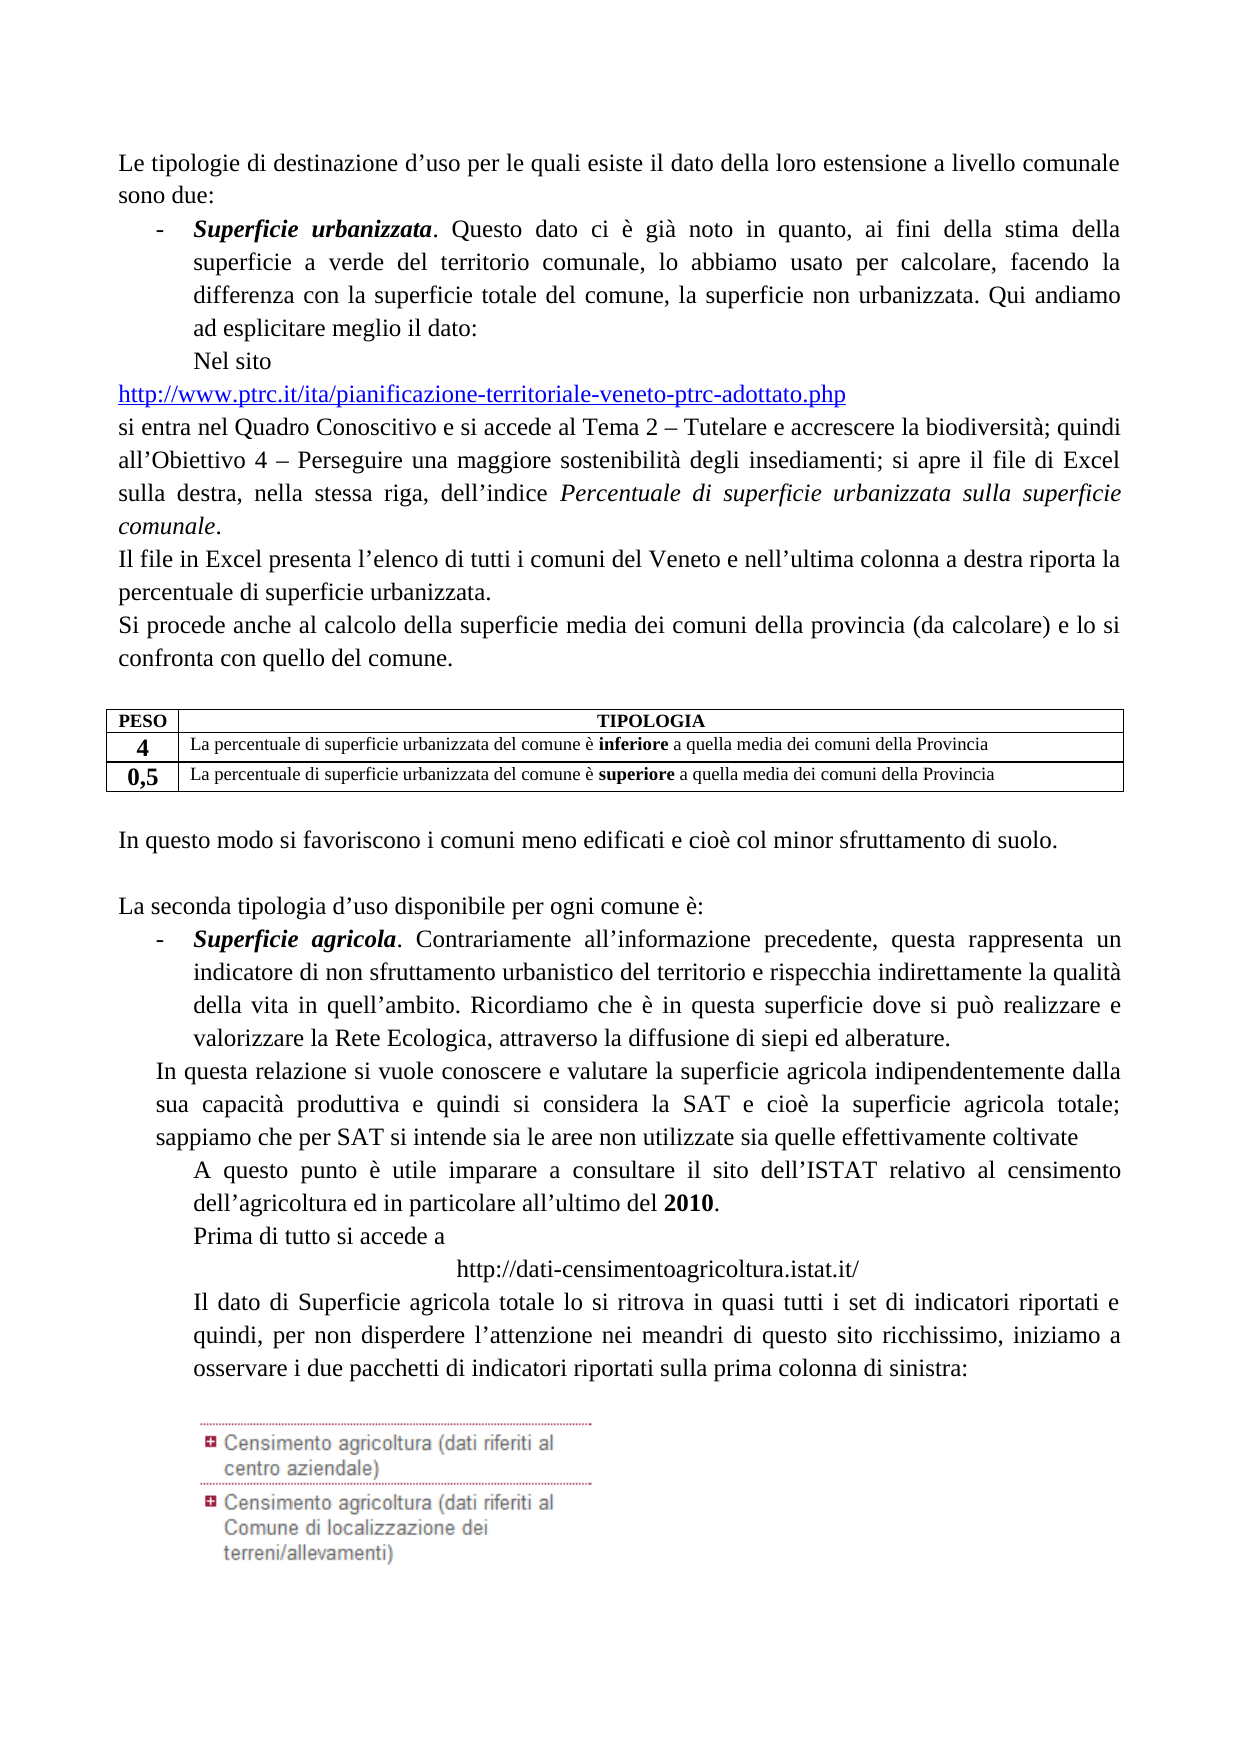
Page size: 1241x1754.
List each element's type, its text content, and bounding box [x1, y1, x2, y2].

list http://dati-censimentoagricoltura.istat.it/ [193, 1254, 1122, 1283]
list Superficie agricola. Contrariamente all’informazione precedente, questa rappresenta un indicatore di non sfruttamento urbanistico del territorio e rispecchia indirettamente la qualità della vita in quell’ambito. Ricordiamo che è in questa superficie dove si può realizzare e valorizzare la Rete Ecologica, attraverso la diffusione di siepi ed alberature. [156, 924, 1122, 1052]
picture [193, 1419, 609, 1601]
text Il file in Excel presenta l’elenco di tutti i comuni del Veneto e nell’ultima colonna a destra riporta la percentuale di superficie urbanizzata. [118, 544, 1122, 606]
table_cell La percentuale di superficie urbanizzata del comune è inferiore a quella media dei comuni della Provincia [179, 733, 1123, 761]
text In questo modo si favoriscono i comuni meno edificati e cioè col minor sfruttamento di suolo. [118, 825, 1122, 854]
list A questo punto è utile imparare a consultare il sito dell’ISTAT relativo al censimento dell’agricoltura ed in particolare all’ultimo del 2010. [193, 1155, 1122, 1217]
list Prima di tutto si accede a [193, 1221, 1122, 1250]
table_header PESO [107, 710, 178, 732]
text Le tipologie di destinazione d’uso per le quali esiste il dato della loro estensione a livello comunale sono due: [118, 148, 1122, 209]
table_cell 0,5 [107, 763, 178, 791]
table_cell La percentuale di superficie urbanizzata del comune è superiore a quella media dei comuni della Provincia [179, 763, 1123, 791]
text http://www.ptrc.it/ita/pianificazione-territoriale-veneto-ptrc-adottato.php [118, 379, 1122, 407]
list Superficie urbanizzata. Questo dato ci è già noto in quanto, ai fini della stima della superficie a verde del territorio comunale, lo abbiamo usato per calcolare, facendo la differenza con la superficie totale del comune, la superficie non urbanizzata. Qui andiamo ad esplicitare meglio il dato: [156, 214, 1122, 341]
text La seconda tipologia d’uso disponibile per ogni comune è: [118, 891, 1122, 920]
text In questa relazione si vuole conoscere e valutare la superficie agricola indipendentemente dalla sua capacità produttiva e quindi si considera la SAT e cioè la superficie agricola totale; sappiamo che per SAT si intende sia le aree non utilizzate sia quelle effettivamente coltivate [156, 1056, 1122, 1151]
list Nel sito [193, 346, 1122, 374]
table_cell 4 [107, 733, 178, 761]
list Il dato di Superficie agricola totale lo si ritrova in quasi tutti i set di indicatori riportati e quindi, per non disperdere l’attenzione nei meandri di questo sito ricchissimo, iniziamo a osservare i due pacchetti di indicatori riportati sulla prima colonna di sinistra: [193, 1287, 1122, 1382]
table_header TIPOLOGIA [179, 710, 1123, 732]
text si entra nel Quadro Conoscitivo e si accede al Tema 2 – Tutelare e accrescere la biodiversità; quindi all’Obiettivo 4 – Perseguire una maggiore sostenibilità degli insediamenti; si apre il file di Excel sulla destra, nella stessa riga, dell’indice Percentuale di superficie urbanizzata sulla superficie comunale. [118, 412, 1122, 539]
text Si procede anche al calcolo della superficie media dei comuni della provincia (da calcolare) e lo si confronta con quello del comune. [118, 610, 1122, 672]
